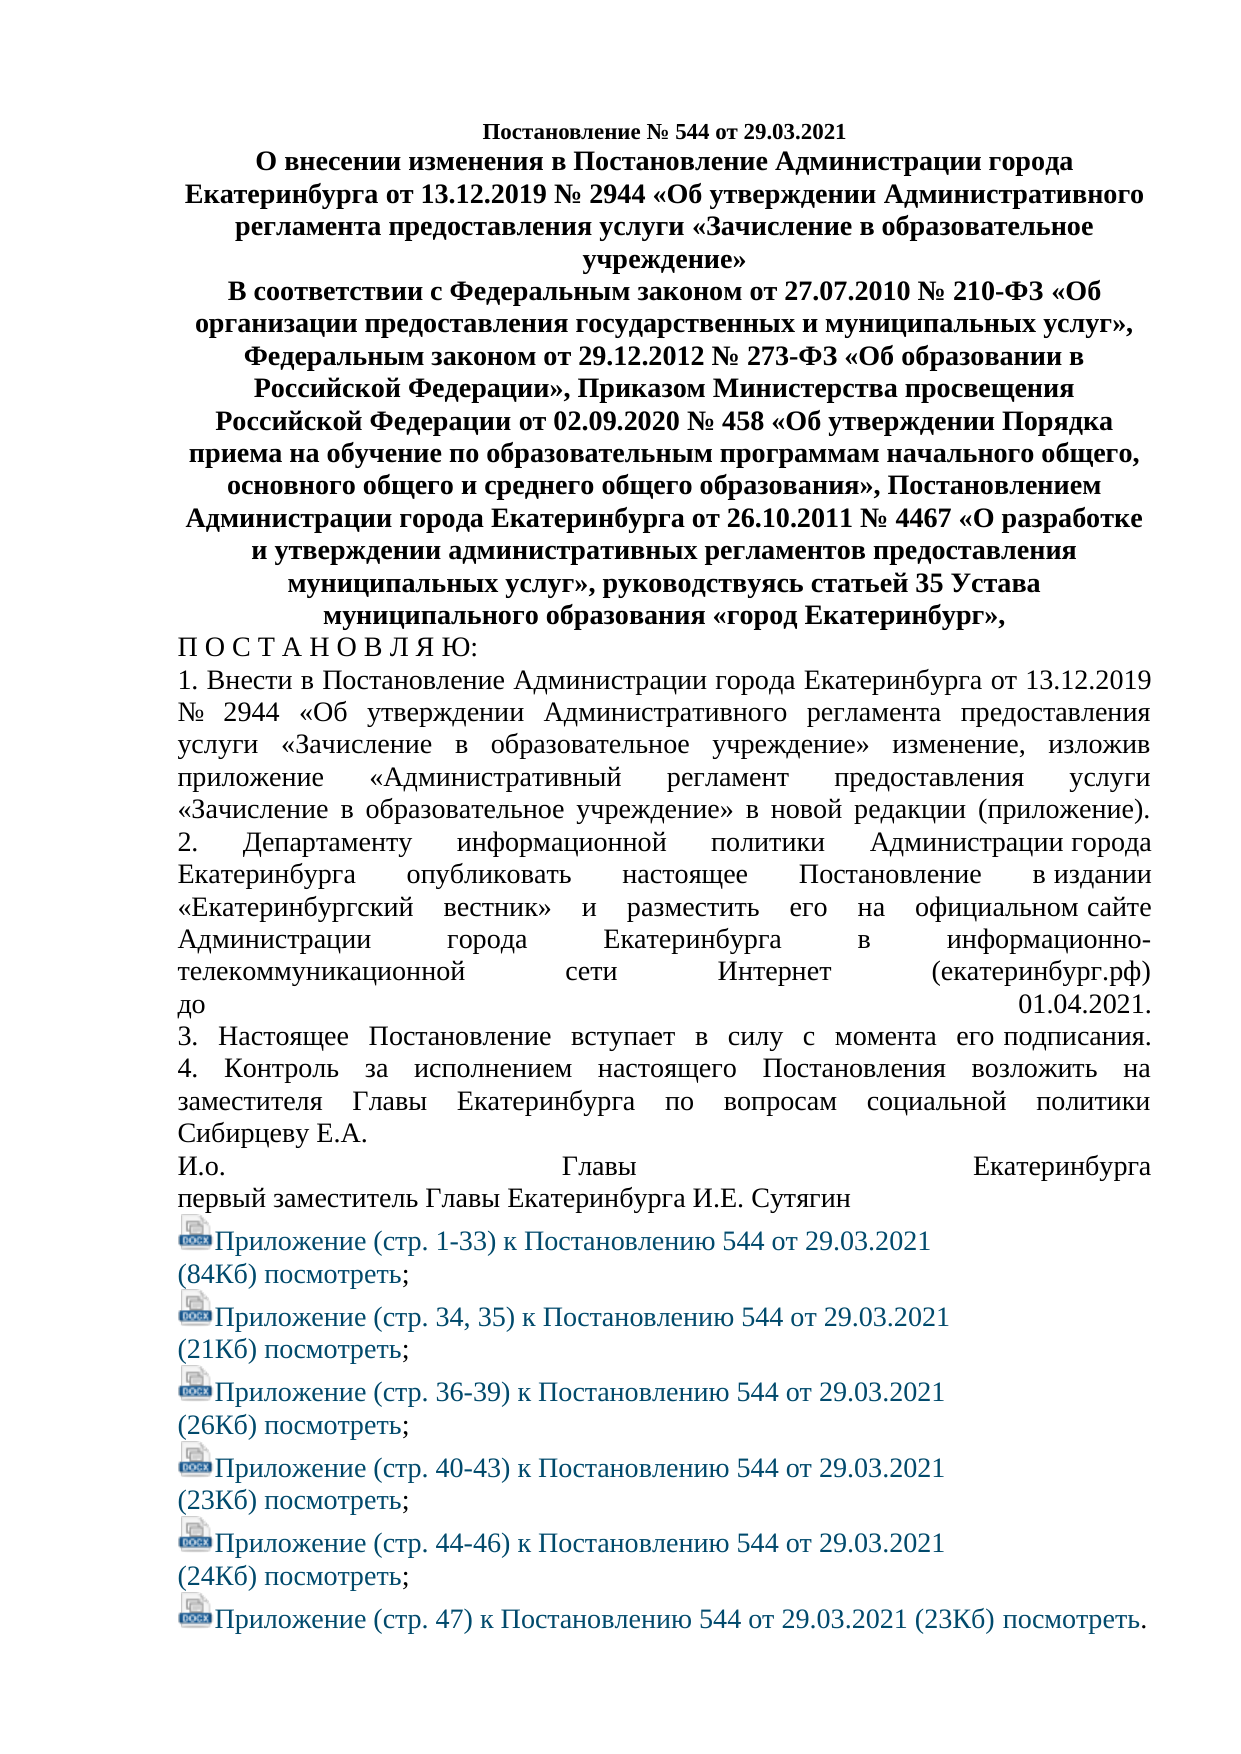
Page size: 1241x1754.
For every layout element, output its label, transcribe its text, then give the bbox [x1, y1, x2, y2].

picture [177, 1514, 217, 1553]
picture [724, 1234, 730, 1241]
text Приложение (стр. 40-43) к Поcтановлению 544 от 29.03.2021 (23Кб) посмотреть; [177, 1440, 1152, 1516]
picture [177, 1288, 217, 1327]
picture [177, 1213, 217, 1251]
picture [701, 1612, 707, 1619]
picture [549, 1308, 557, 1324]
picture [177, 1439, 217, 1478]
text И.о. Главы Екатеринбурга первый заместитель Главы Екатеринбурга И.Е. Сутягин [177, 1149, 1152, 1213]
text О внесении изменения в Постановление Администрации города Екатеринбурга от 13.12.2019 № 2944 «Об утверждении Административного регламента предоставления услуги «Зачисление в образовательное учреждение» [177, 144, 1152, 274]
text В соответствии с Федеральным законом от 27.07.2010 № 210-ФЗ «Об организации предоставления государственных и муниципальных услуг», Федеральным законом от 29.12.2012 № 273-ФЗ «Об образовании в Российской Федерации», Приказом Министерства просвещения Российской Федерации от 02.09.2020 № 458 «Об утверждении Порядка приема на обучение по образовательным программам начального общего, основного общего и среднего общего образования», Постановлением Администрации города Екатеринбурга от 26.10.2011 № 4467 «О разработке и утверждении административных регламентов предоставления муниципальных услуг», руководствуясь статьей 35 Устава муниципального образования «город Екатеринбург», [177, 274, 1152, 630]
text П О С Т А Н О В Л Я Ю: [177, 630, 1152, 663]
picture [177, 1363, 217, 1402]
text Приложение (стр. 44-46) к Поcтановлению 544 от 29.03.2021 (24Кб) посмотреть; [177, 1516, 1152, 1591]
text Приложение (стр. 47) к Поcтановлению 544 от 29.03.2021 (23Кб) посмотреть. [177, 1591, 1152, 1634]
text Постановление № 544 от 29.03.2021 [177, 118, 1152, 144]
picture [177, 1590, 217, 1629]
picture [743, 1310, 749, 1317]
text Приложение (стр. 36-39) к Поcтановлению 544 от 29.03.2021 (26Кб) посмотреть; [177, 1364, 1152, 1440]
text 1. Внести в Постановление Администрации города Екатеринбурга от 13.12.2019 № 2944 «Об утверждении Административного регламента предоставления услуги «Зачисление в образовательное учреждение» изменение, изложив приложение «Административный регламент предоставления услуги «Зачисление в образовательное учреждение» в новой редакции (приложение). 2. Департаменту информационной политики Администрации города Екатеринбурга опубликовать настоящее Постановление в издании «Екатеринбургский вестник» и разместить его на официальном сайте Администрации города Екатеринбурга в информационно-телекоммуникационной сети Интернет (екатеринбург.рф) до 01.04.2021. 3. Настоящее Постановление вступает в силу с момента его подписания. 4. Контроль за исполнением настоящего Постановления возложить на заместителя Главы Екатеринбурга по вопросам социальной политики Сибирцеву Е.А. [177, 663, 1152, 1149]
text Приложение (стр. 34, 35) к Поcтановлению 544 от 29.03.2021 (21Кб) посмотреть; [177, 1289, 1152, 1364]
text Приложение (стр. 1-33) к Поcтановлению 544 от 29.03.2021 (84Кб) посмотреть; [177, 1213, 1152, 1289]
